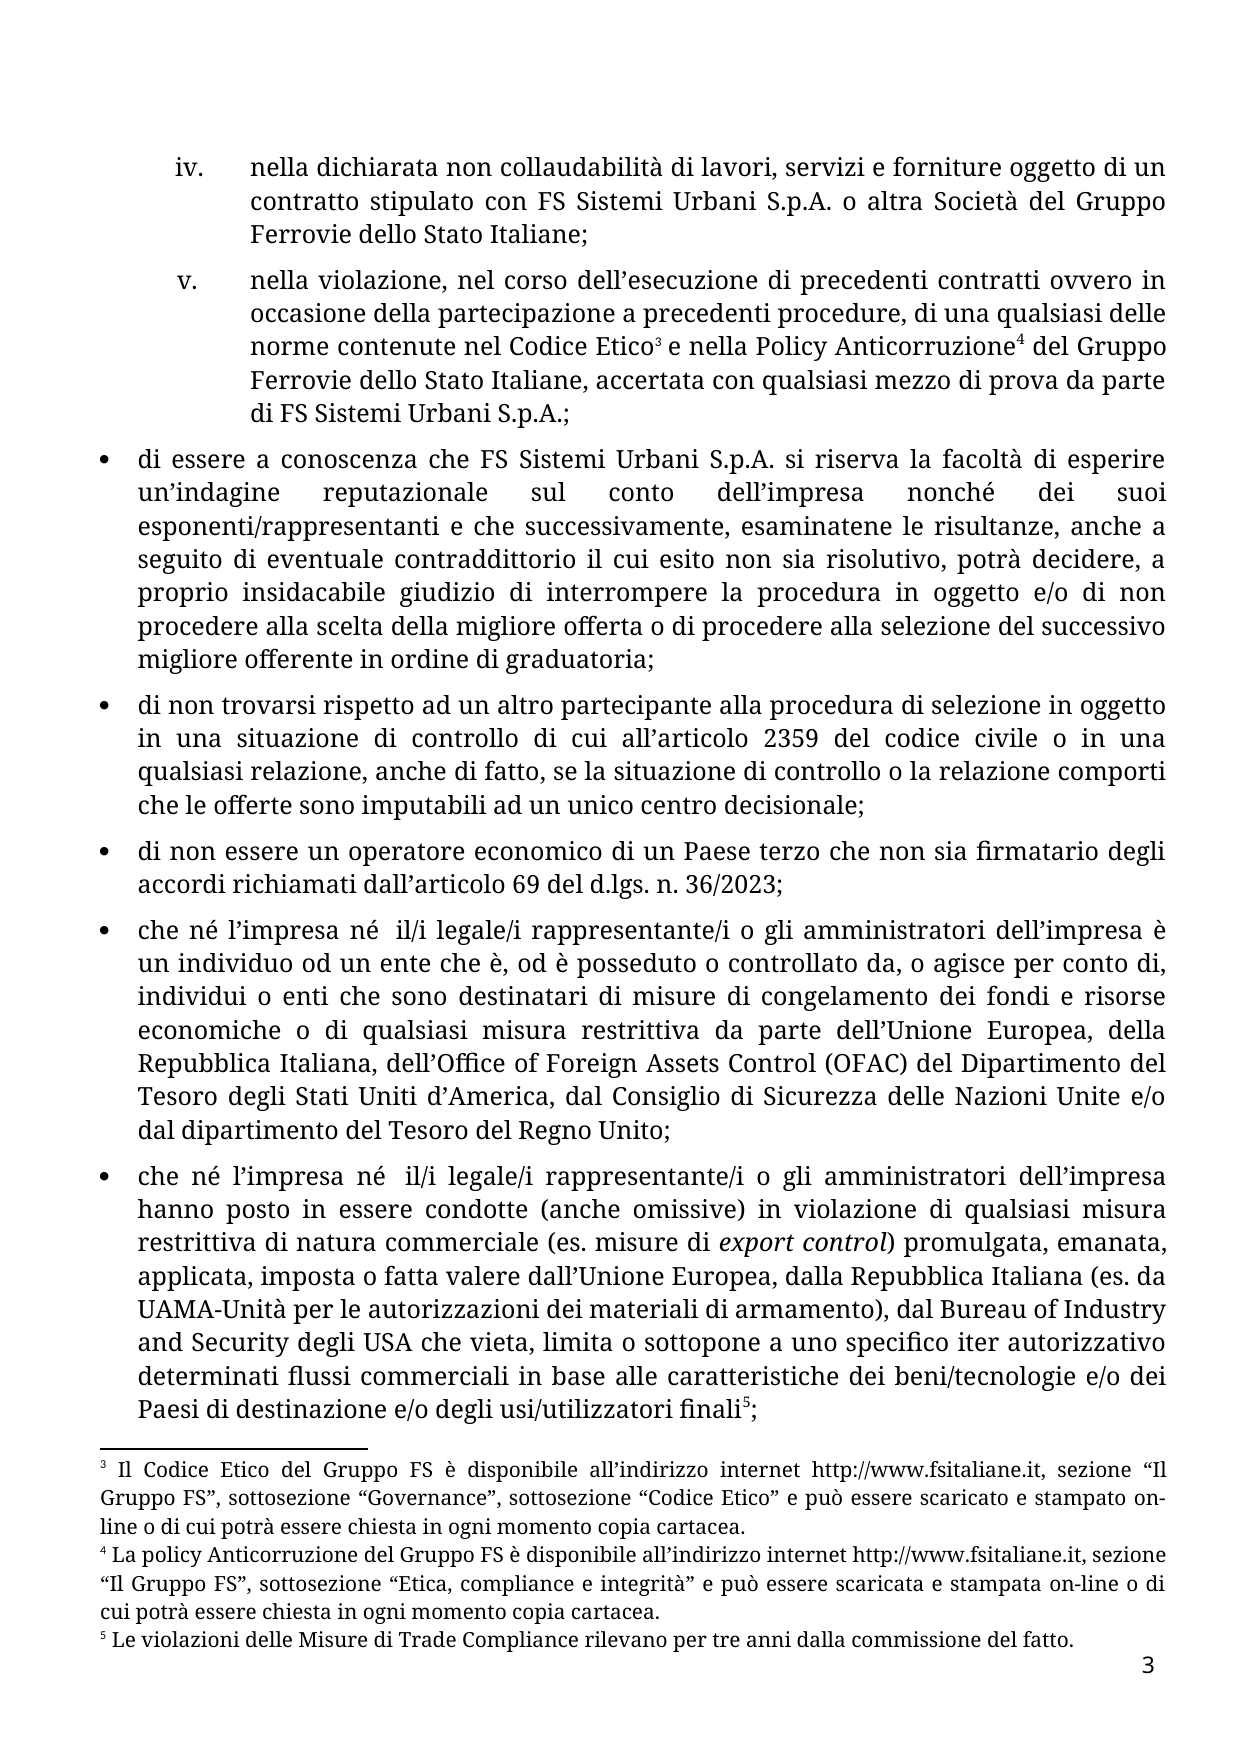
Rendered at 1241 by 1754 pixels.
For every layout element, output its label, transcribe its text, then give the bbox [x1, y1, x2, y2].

list di essere a conoscenza che FS Sistemi Urbani S.p.A. si riserva la facoltà di esperire un’indagine reputazionale sul conto dell’impresa nonché dei suoi esponenti/rappresentanti e che successivamente, esaminatene le risultanze, anche a seguito di eventuale contraddittorio il cui esito non sia risolutivo, potrà decidere, a proprio insidacabile giudizio di interrompere la procedura in oggetto e/o di non procedere alla scelta della migliore offerta o di procedere alla selezione del successivo migliore offerente in ordine di graduatoria; [100, 442, 1167, 675]
list che né l’impresa né il/i legale/i rappresentante/i o gli amministratori dell’impresa hanno posto in essere condotte (anche omissive) in violazione di qualsiasi misura restrittiva di natura commerciale (es. misure di export control) promulgata, emanata, applicata, imposta o fatta valere dall’Unione Europea, dalla Repubblica Italiana (es. da UAMA-Unità per le autorizzazioni dei materiali di armamento), dal Bureau of Industry and Security degli USA che vieta, limita o sottopone a uno specifico iter autorizzativo determinati flussi commerciali in base alle caratteristiche dei beni/tecnologie e/o dei Paesi di destinazione e/o degli usi/utilizzatori finali; [100, 1158, 1167, 1425]
text v. nella violazione, nel corso dell’esecuzione di precedenti contratti ovvero in occasione della partecipazione a precedenti procedure, di una qualsiasi delle norme contenute nel Codice Etico e nella Policy Anticorruzione del Gruppo Ferrovie dello Stato Italiane, accertata con qualsiasi mezzo di prova da parte di FS Sistemi Urbani S.p.A.; [177, 262, 1167, 429]
list di non trovarsi rispetto ad un altro partecipante alla procedura di selezione in oggetto in una situazione di controllo di cui all’articolo 2359 del codice civile o in una qualsiasi relazione, anche di fatto, se la situazione di controllo o la relazione comporti che le offerte sono imputabili ad un unico centro decisionale; [100, 687, 1167, 821]
text iv. nella dichiarata non collaudabilità di lavori, servizi e forniture oggetto di un contratto stipulato con FS Sistemi Urbani S.p.A. o altra Società del Gruppo Ferrovie dello Stato Italiane; [175, 150, 1167, 250]
list di non essere un operatore economico di un Paese terzo che non sia firmatario degli accordi richiamati dall’articolo 69 del d.lgs. n. 36/2023; [100, 833, 1167, 900]
list che né l’impresa né il/i legale/i rappresentante/i o gli amministratori dell’impresa è un individuo od un ente che è, od è posseduto o controllato da, o agisce per conto di, individui o enti che sono destinatari di misure di congelamento dei fondi e risorse economiche o di qualsiasi misura restrittiva da parte dell’Unione Europea, della Repubblica Italiana, dell’Office of Foreign Assets Control (OFAC) del Dipartimento del Tesoro degli Stati Uniti d’America, dal Consiglio di Sicurezza delle Nazioni Unite e/o dal dipartimento del Tesoro del Regno Unito; [100, 912, 1167, 1146]
